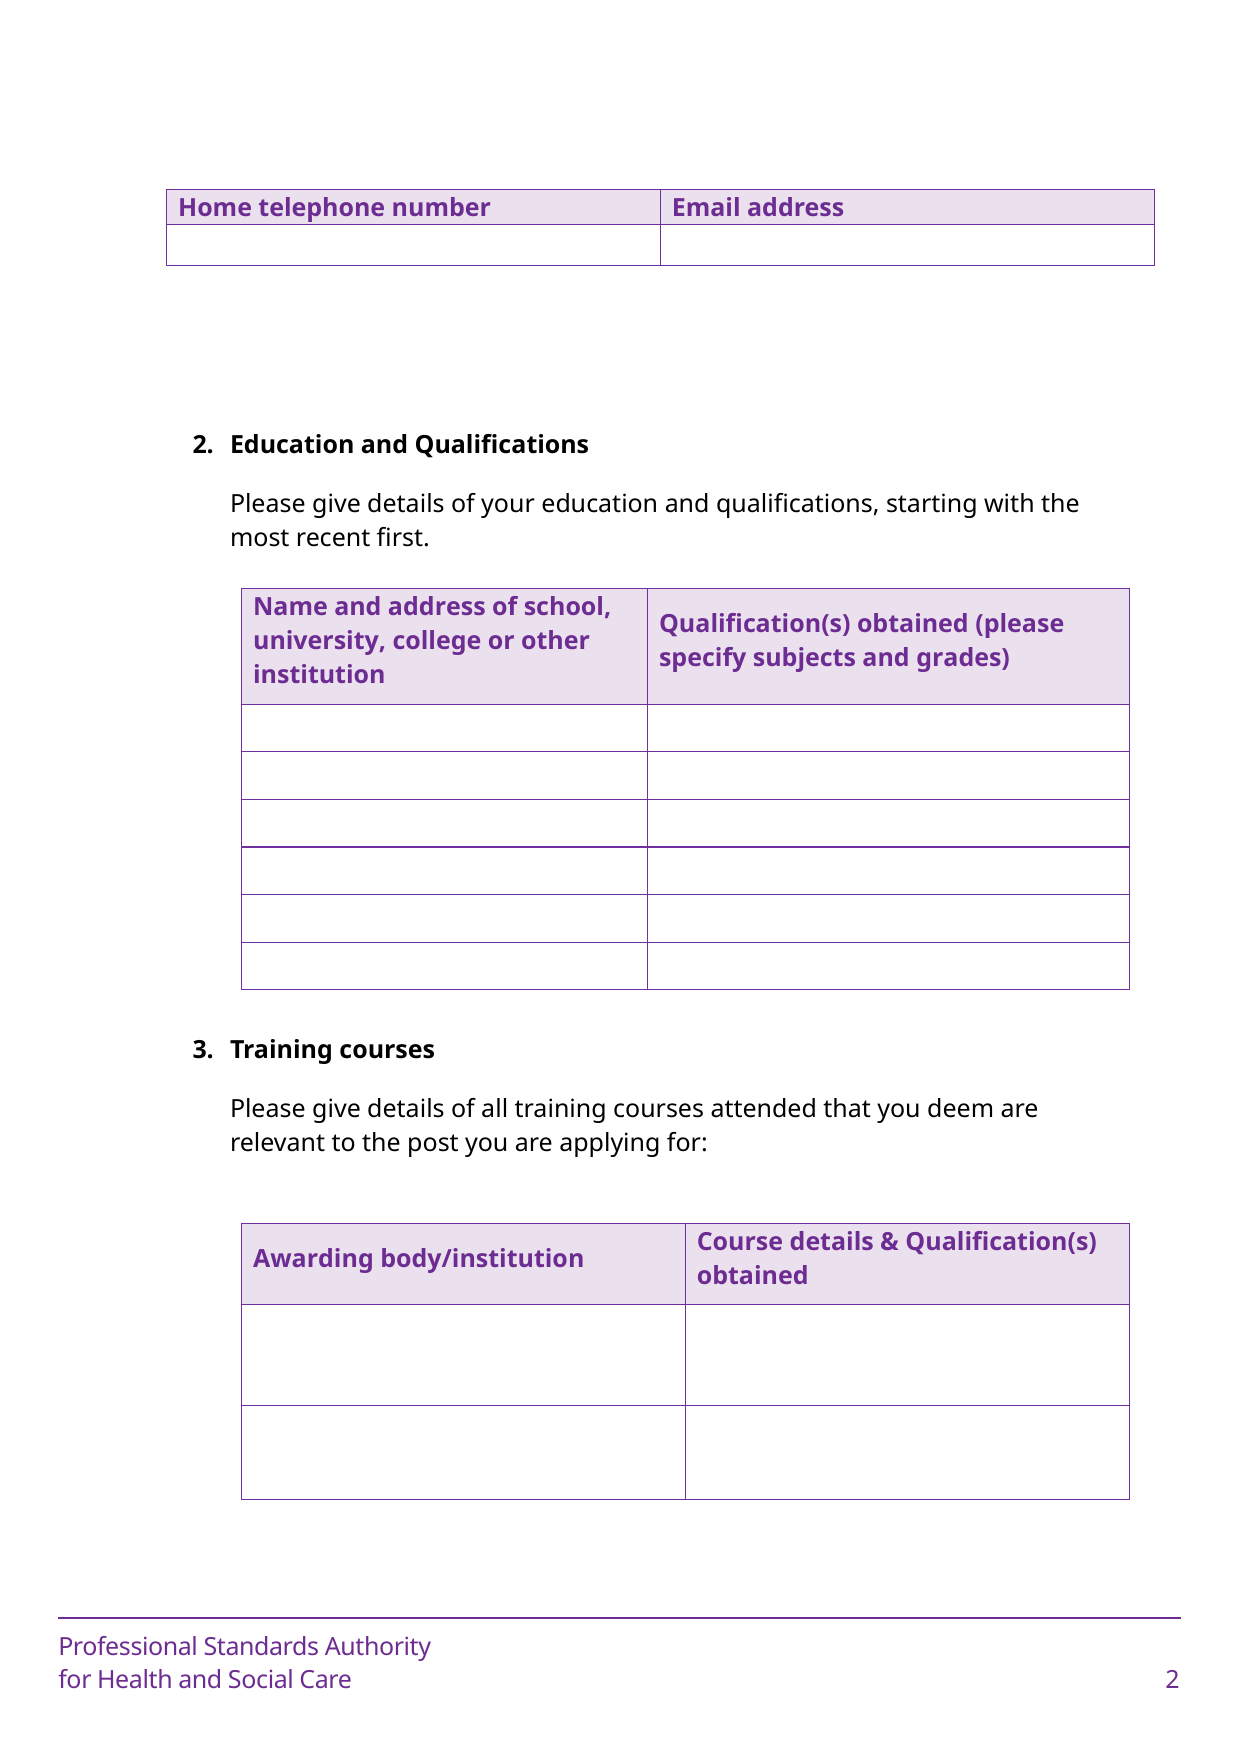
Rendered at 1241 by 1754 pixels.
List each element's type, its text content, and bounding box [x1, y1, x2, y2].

table_cell [648, 895, 1129, 942]
table_cell [242, 895, 647, 942]
table_cell [167, 225, 660, 265]
table_cell [648, 943, 1129, 989]
table_cell [648, 705, 1129, 751]
table_cell [648, 800, 1129, 846]
list Education and Qualifications [192, 427, 1081, 461]
table_cell [661, 225, 1154, 265]
table_cell Home telephone number [167, 190, 660, 224]
table_cell [242, 1305, 685, 1405]
table_cell [242, 1406, 685, 1499]
table_cell [242, 943, 647, 989]
table_cell [242, 705, 647, 751]
list Training courses [192, 1032, 1081, 1066]
text Please give details of your education and qualifications, starting with the most recent first. [230, 486, 1081, 554]
table_header Qualification(s) obtained (please specify subjects and grades) [648, 589, 1129, 704]
table_cell [648, 752, 1129, 799]
table_cell [648, 848, 1129, 894]
table_cell [242, 752, 647, 799]
table_header Course details & Qualification(s) obtained [686, 1224, 1129, 1304]
table_header Name and address of school, university, college or other institution [242, 589, 647, 704]
table_cell [242, 848, 647, 894]
table_cell [686, 1305, 1129, 1405]
table_cell [686, 1406, 1129, 1499]
table_cell [242, 800, 647, 846]
text Please give details of all training courses attended that you deem are relevant to the post you are applying for: [230, 1091, 1081, 1159]
table_header Awarding body/institution [242, 1224, 685, 1304]
table_cell Email address [661, 190, 1154, 224]
